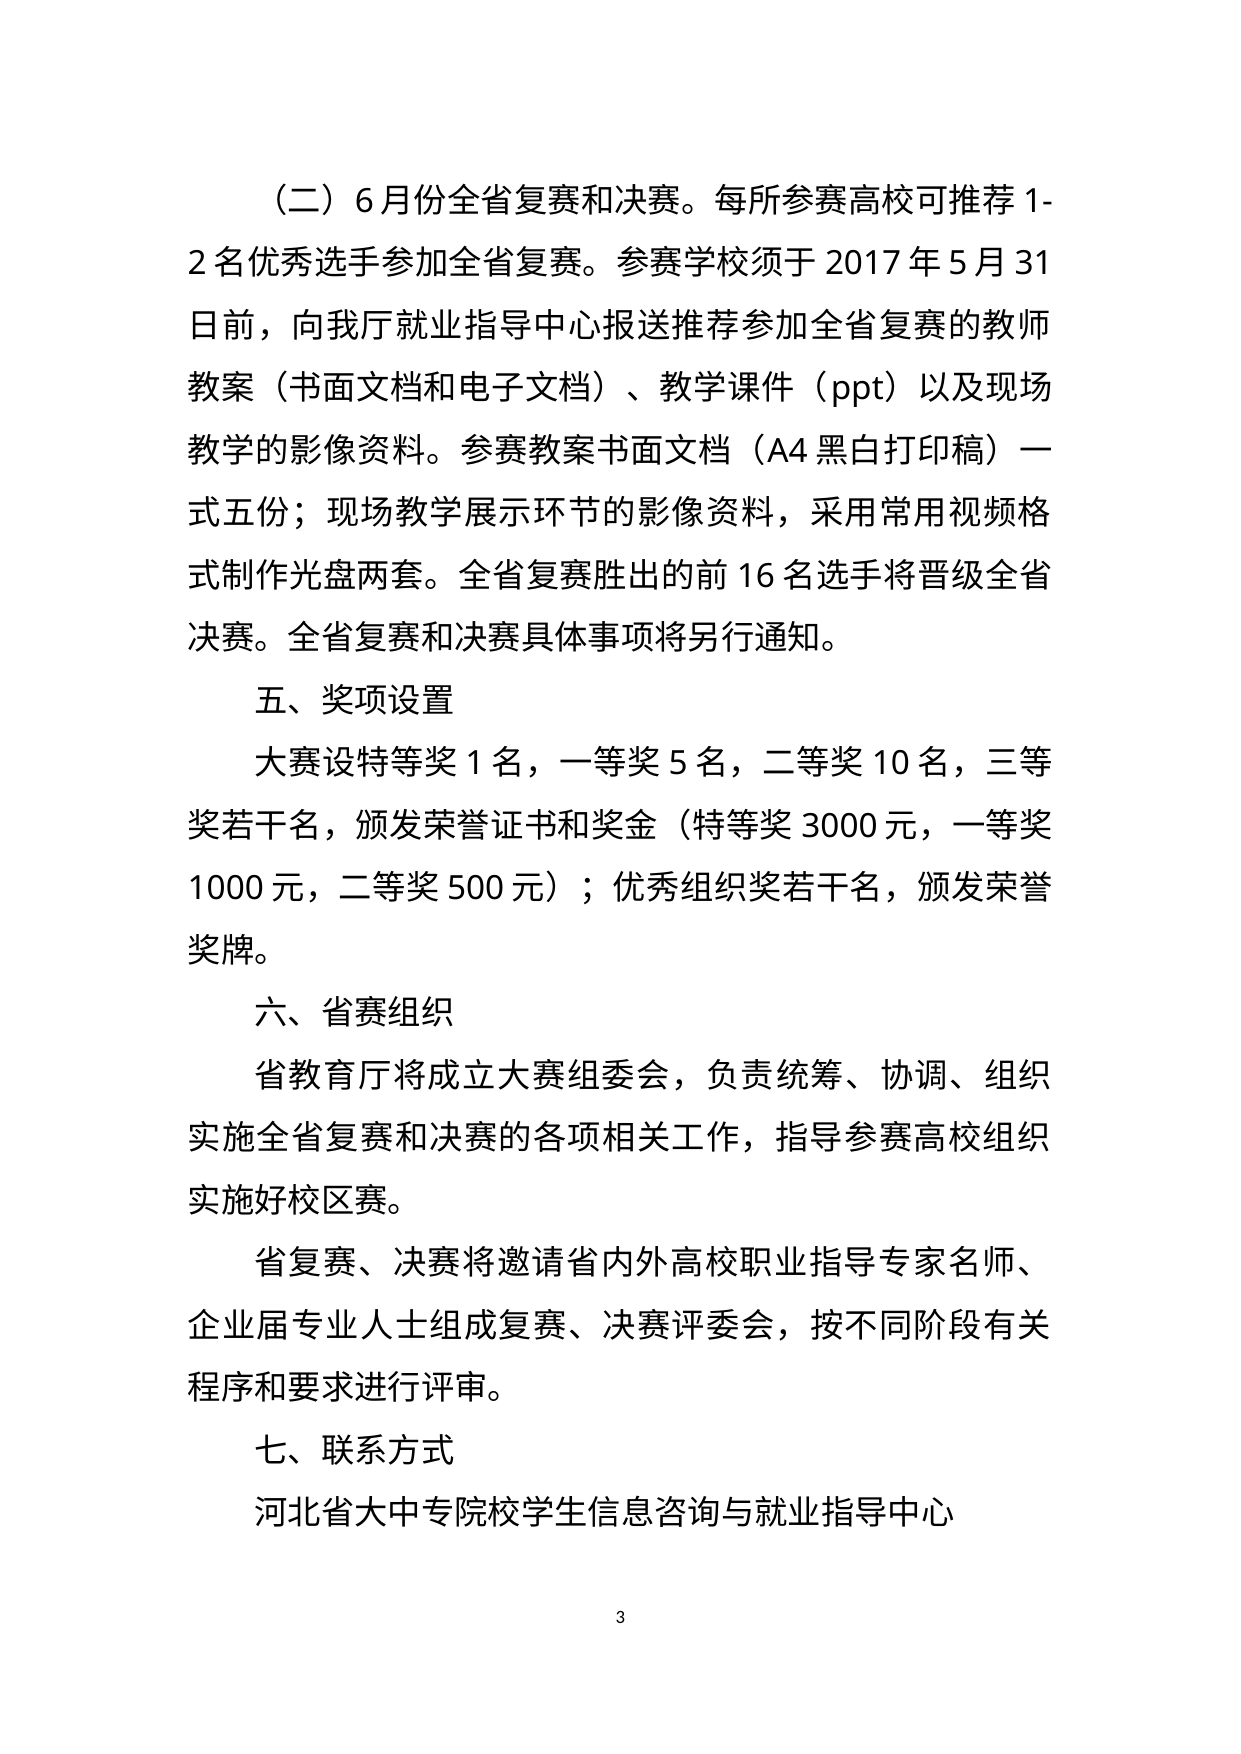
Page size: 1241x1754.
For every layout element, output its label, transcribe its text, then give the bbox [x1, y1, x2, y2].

text 五、奖项设置 [187, 662, 1053, 724]
text 大赛设特等奖1名，一等奖5名，二等奖10名，三等奖若干名，颁发荣誉证书和奖金（特等奖3000元，一等奖1000元，二等奖500元）；优秀组织奖若干名，颁发荣誉奖牌。 [187, 724, 1053, 974]
text 省教育厅将成立大赛组委会，负责统筹、协调、组织实施全省复赛和决赛的各项相关工作，指导参赛高校组织实施好校区赛。 [187, 1037, 1053, 1224]
text 七、联系方式 [187, 1412, 1053, 1474]
text 省复赛、决赛将邀请省内外高校职业指导专家名师、企业届专业人士组成复赛、决赛评委会，按不同阶段有关程序和要求进行评审。 [187, 1224, 1053, 1412]
text 河北省大中专院校学生信息咨询与就业指导中心 [187, 1474, 1053, 1537]
text 六、省赛组织 [187, 974, 1053, 1037]
text （二）6月份全省复赛和决赛。每所参赛高校可推荐1-2名优秀选手参加全省复赛。参赛学校须于2017年5月31日前，向我厅就业指导中心报送推荐参加全省复赛的教师教案（书面文档和电子文档）、教学课件（ppt）以及现场教学的影像资料。参赛教案书面文档（A4黑白打印稿）一式五份；现场教学展示环节的影像资料，采用常用视频格式制作光盘两套。全省复赛胜出的前16名选手将晋级全省决赛。全省复赛和决赛具体事项将另行通知。 [187, 162, 1053, 662]
